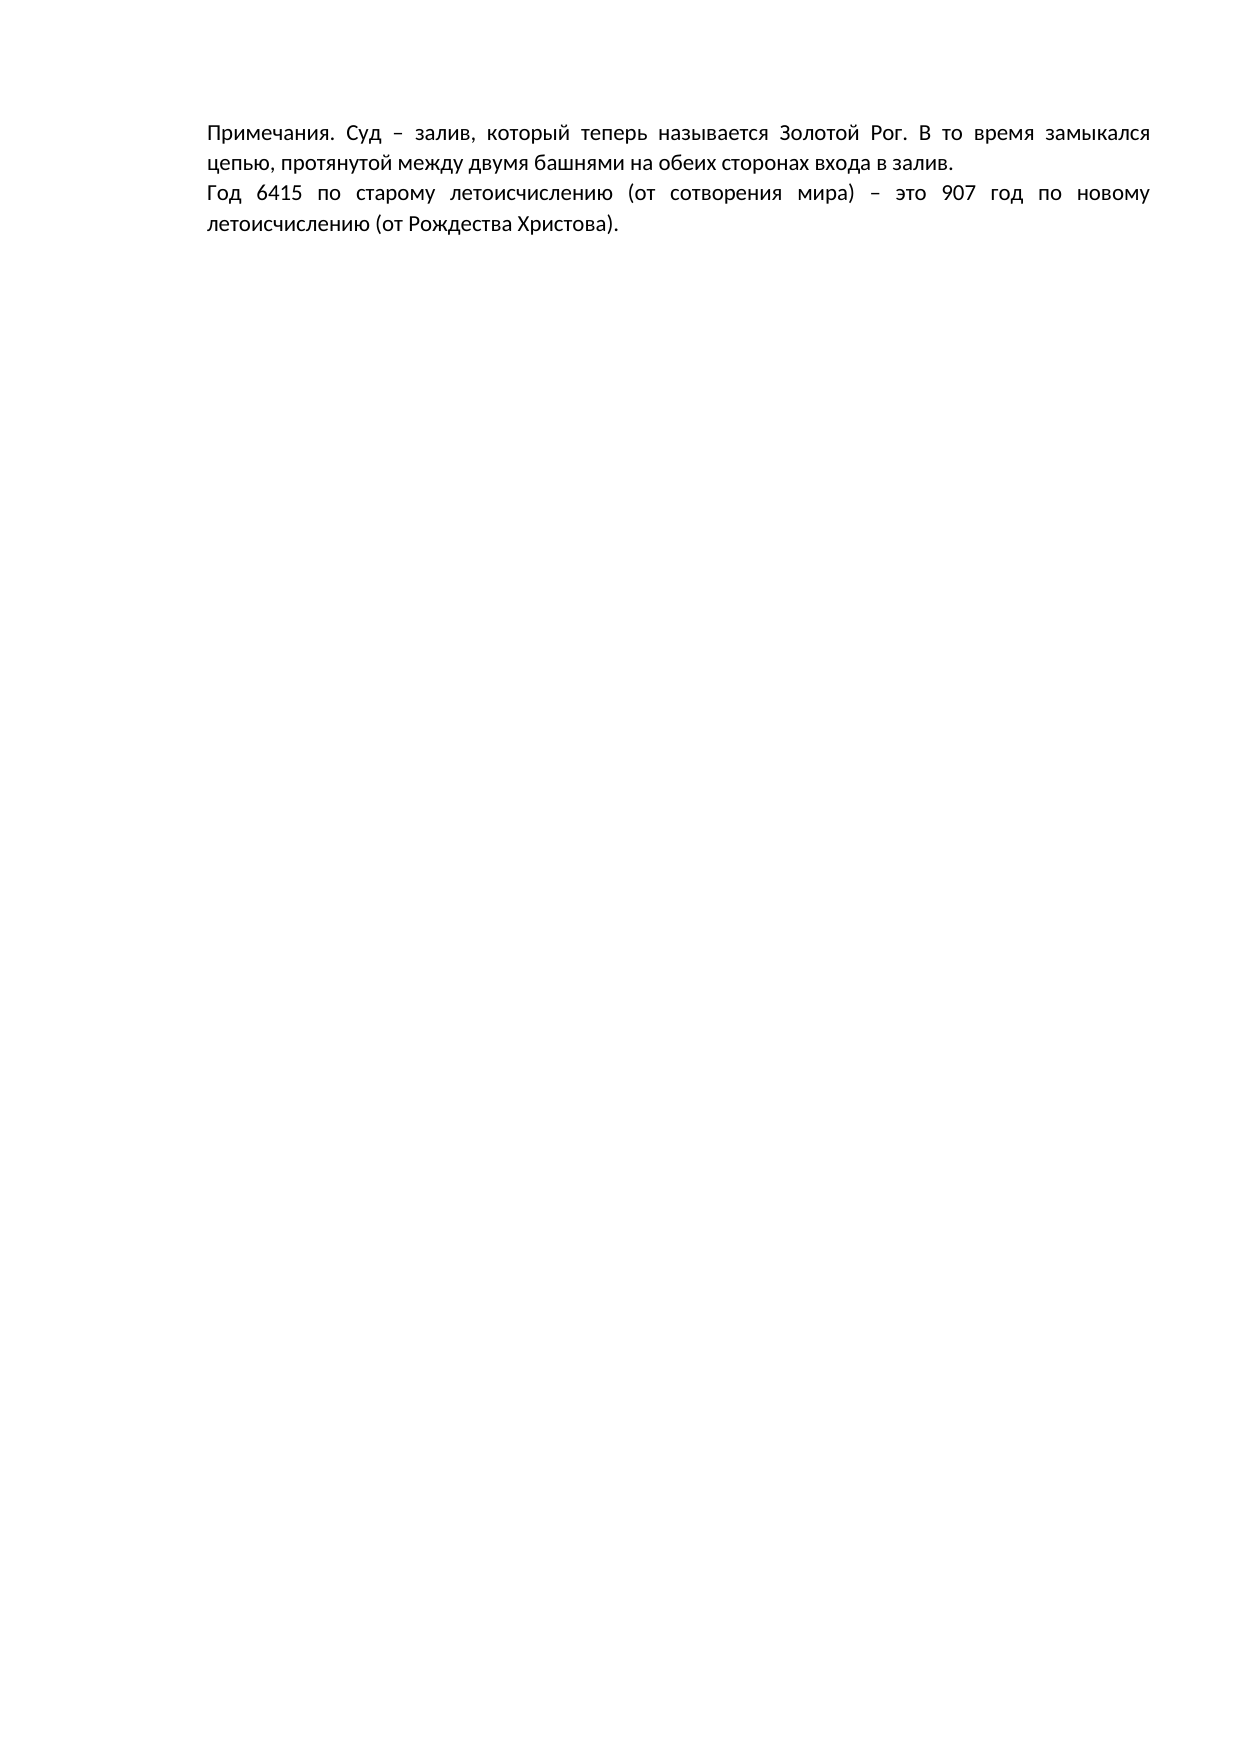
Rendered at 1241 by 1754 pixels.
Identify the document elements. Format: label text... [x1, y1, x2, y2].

list Год 6415 по старому летоисчислению (от сотворения мира) – это 907 год по новому летоисчислению (от Рождества Христова). [207, 178, 1152, 237]
list Примечания. Суд – залив, который теперь называется Золотой Рог. В то время замыкался цепью, протянутой между двумя башнями на обеих сторонах входа в залив. [207, 118, 1152, 176]
